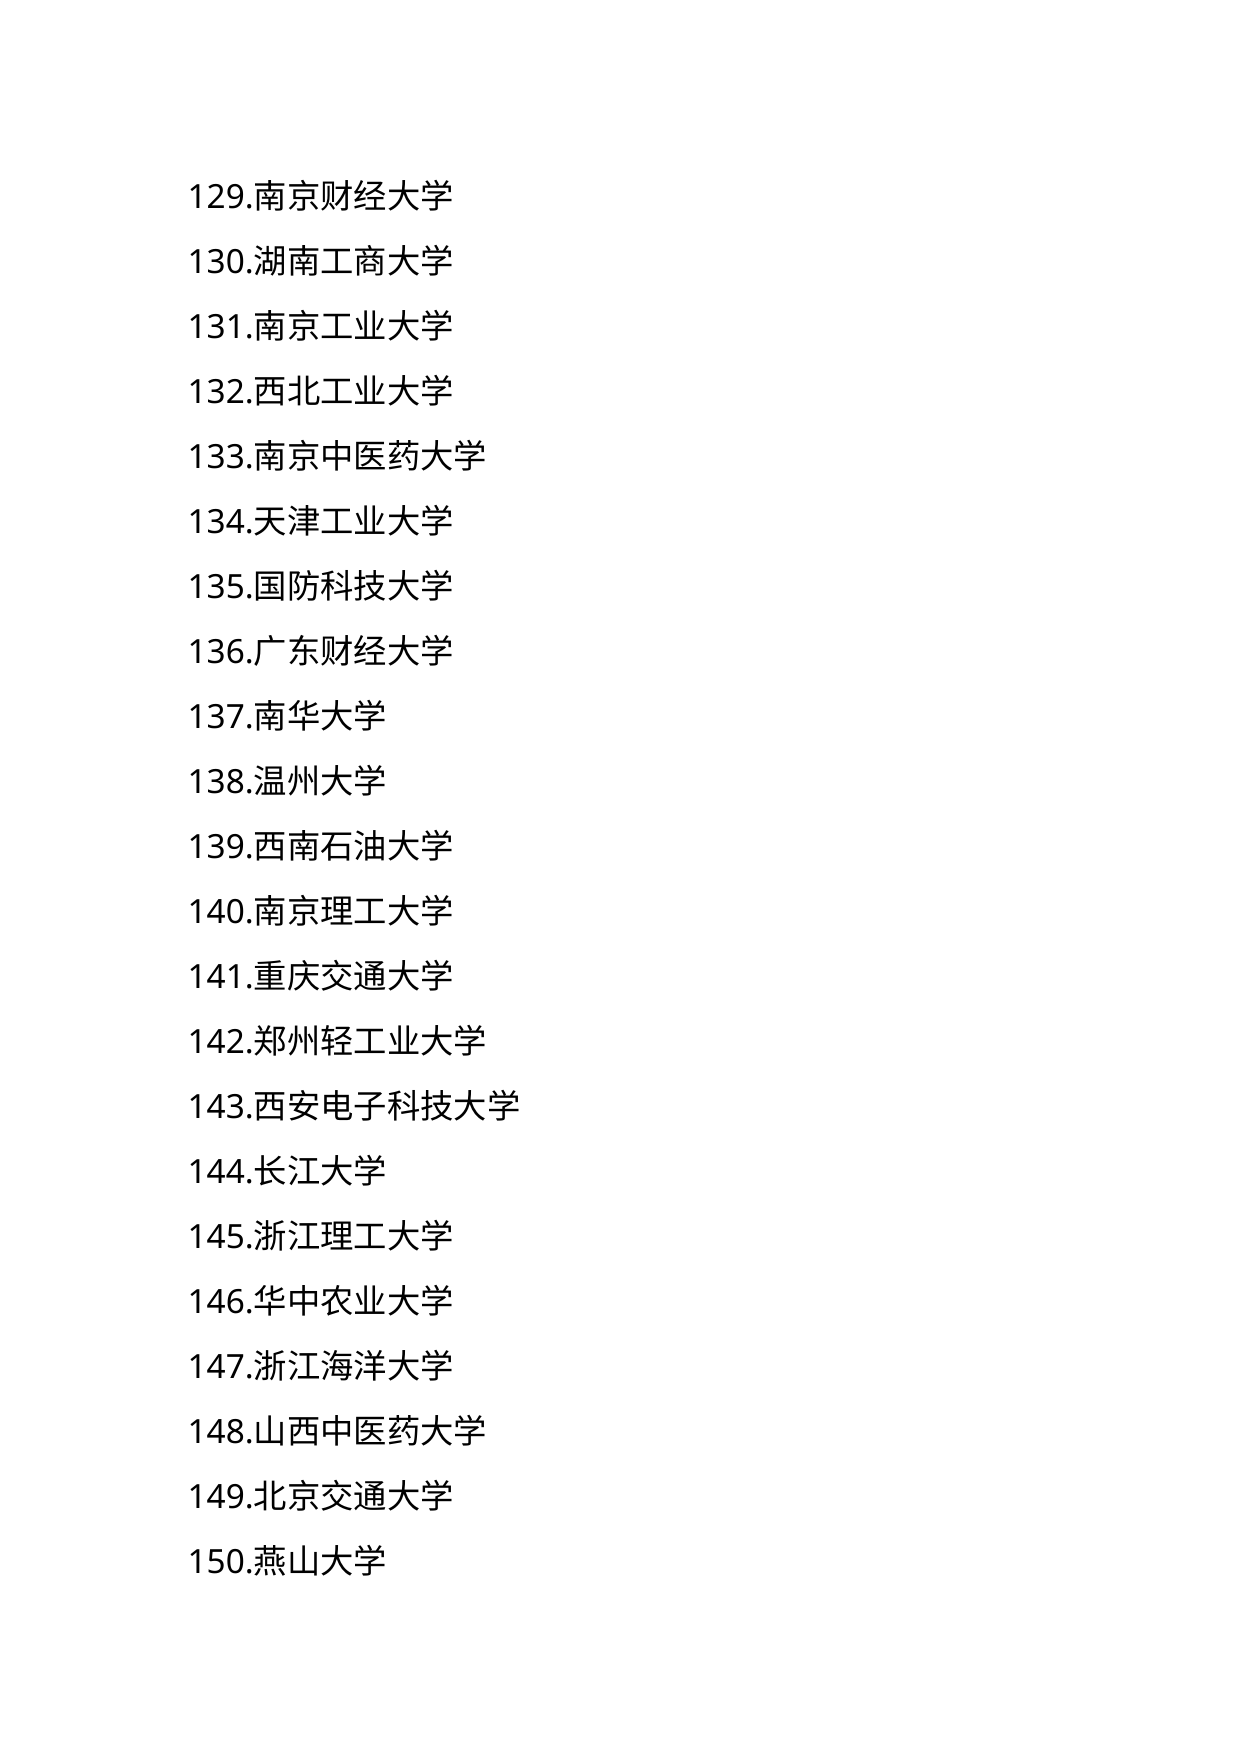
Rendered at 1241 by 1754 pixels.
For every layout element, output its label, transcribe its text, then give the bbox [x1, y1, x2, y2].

text 130.湖南工商大学 [187, 227, 1053, 292]
text 142.郑州轻工业大学 [187, 1007, 1053, 1072]
text 150.燕山大学 [187, 1527, 1053, 1592]
text 139.西南石油大学 [187, 812, 1053, 877]
text 129.南京财经大学 [187, 162, 1053, 227]
text 148.山西中医药大学 [187, 1397, 1053, 1462]
text 138.温州大学 [187, 747, 1053, 812]
text 147.浙江海洋大学 [187, 1332, 1053, 1397]
text 133.南京中医药大学 [187, 422, 1053, 487]
text 144.长江大学 [187, 1137, 1053, 1202]
text 141.重庆交通大学 [187, 942, 1053, 1007]
text 140.南京理工大学 [187, 877, 1053, 942]
text 132.西北工业大学 [187, 357, 1053, 422]
text 135.国防科技大学 [187, 552, 1053, 617]
text 146.华中农业大学 [187, 1267, 1053, 1332]
text 145.浙江理工大学 [187, 1202, 1053, 1267]
text 131.南京工业大学 [187, 292, 1053, 357]
text 136.广东财经大学 [187, 617, 1053, 682]
text 137.南华大学 [187, 682, 1053, 747]
text 134.天津工业大学 [187, 487, 1053, 552]
text 143.西安电子科技大学 [187, 1072, 1053, 1137]
text 149.北京交通大学 [187, 1462, 1053, 1527]
